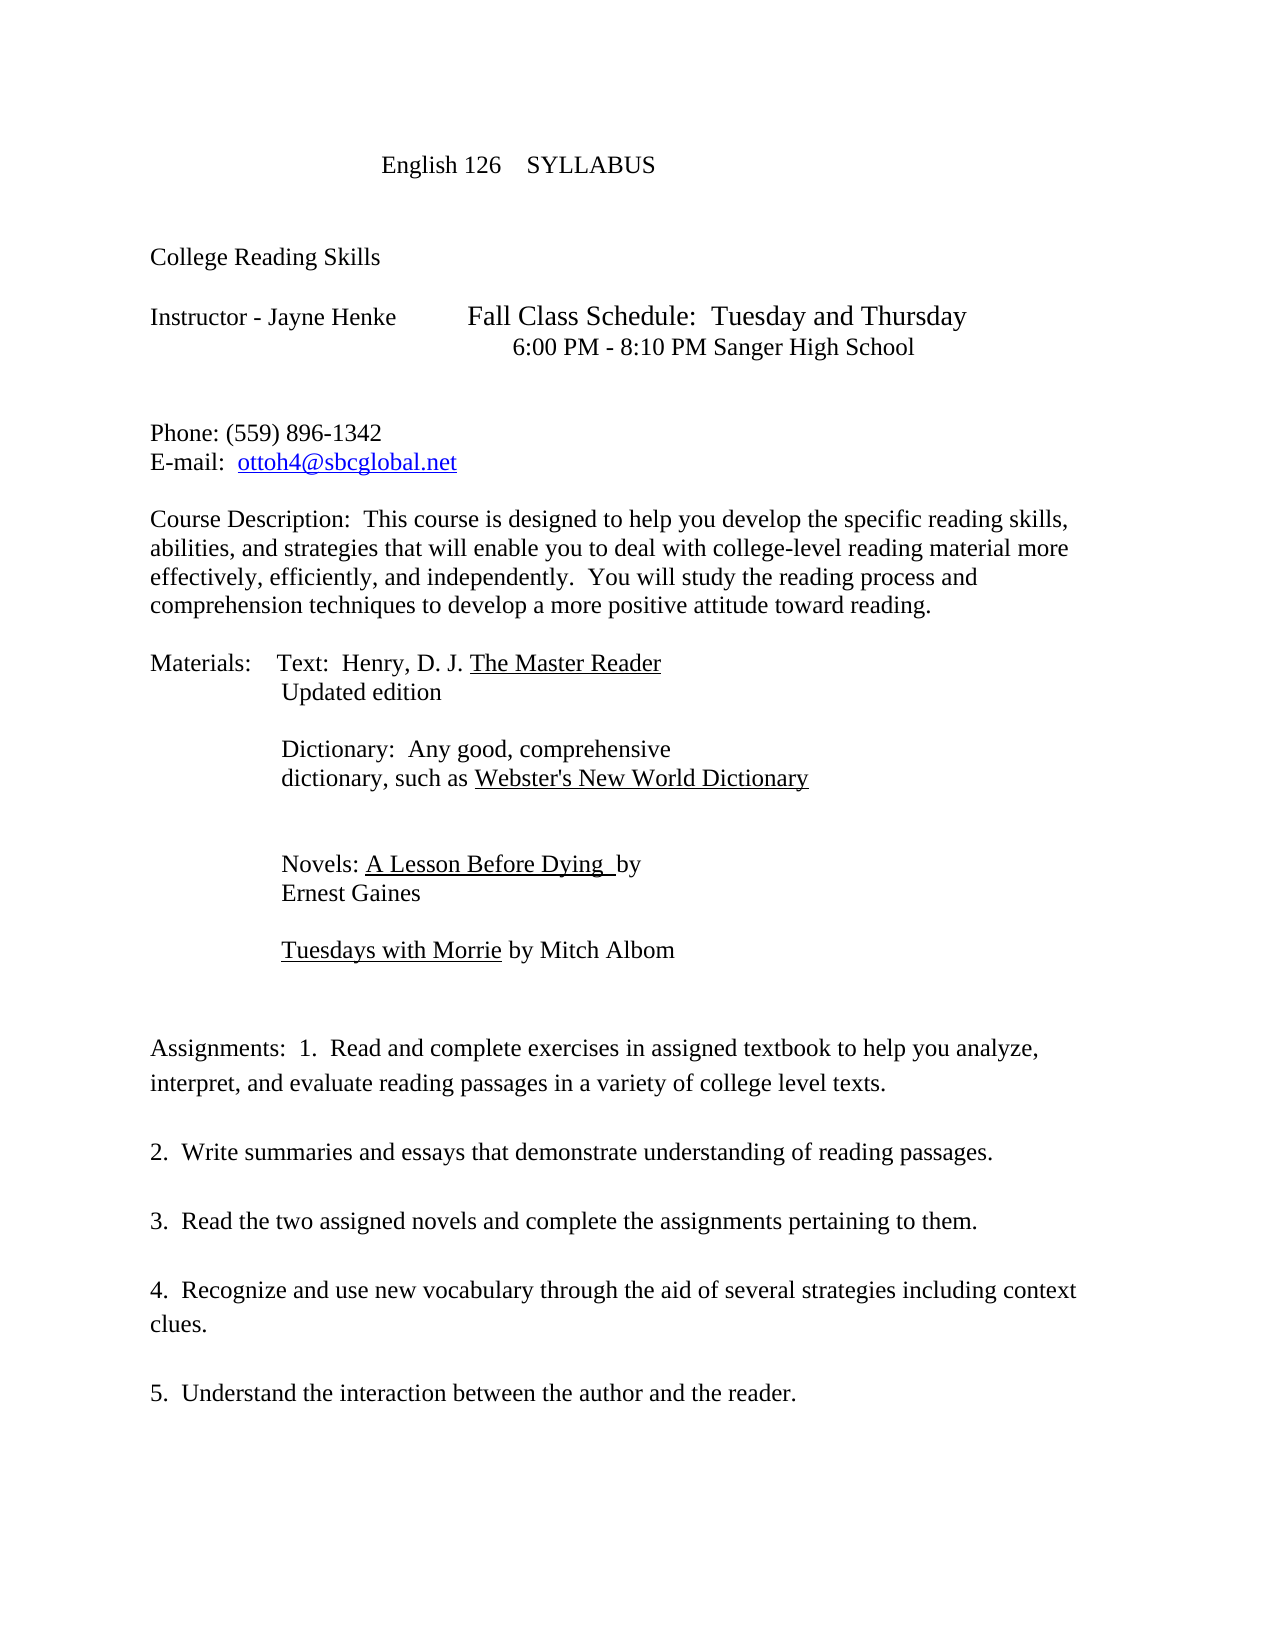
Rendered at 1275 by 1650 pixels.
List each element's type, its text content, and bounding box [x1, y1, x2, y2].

text Tuesdays with Morrie by Mitch Albom [150, 936, 1125, 964]
text College Reading Skills [150, 242, 1125, 271]
text Assignments: 1. Read and complete exercises in assigned textbook to help you analyze, interpret, and evaluate reading passages in a variety of college level texts. [150, 1033, 1125, 1097]
text 2. Write summaries and essays that demonstrate understanding of reading passages. [150, 1137, 1125, 1166]
text 6:00 PM - 8:10 PM Sanger High School [150, 332, 1125, 361]
text 4. Recognize and use new vocabulary through the aid of several strategies including context clues. [150, 1275, 1125, 1338]
text Updated edition [150, 677, 1125, 706]
text E-mail: ottoh4@sbcglobal.net [150, 447, 1125, 476]
text Dictionary: Any good, comprehensive [150, 734, 1125, 763]
text Ernest Gaines [150, 878, 1125, 907]
text Instructor - Jayne Henke Fall Class Schedule: Tuesday and Thursday [150, 299, 1125, 332]
text Materials: Text: Henry, D. J. The Master Reader [150, 648, 1125, 677]
text 3. Read the two assigned novels and complete the assignments pertaining to them. [150, 1206, 1125, 1234]
text 5. Understand the interaction between the author and the reader. [150, 1378, 1125, 1407]
text Novels: A Lesson Before Dying by [150, 849, 1125, 878]
text Phone: (559) 896-1342 [150, 418, 1125, 447]
text dictionary, such as Webster's New World Dictionary [150, 763, 1125, 792]
text Course Description: This course is designed to help you develop the specific reading skills, abilities, and strategies that will enable you to deal with college-level reading material more effectively, efficiently, and independently. You will study the reading process and comprehension techniques to develop a more positive attitude toward reading. [150, 504, 1125, 619]
text English 126 SYLLABUS [150, 150, 1125, 179]
